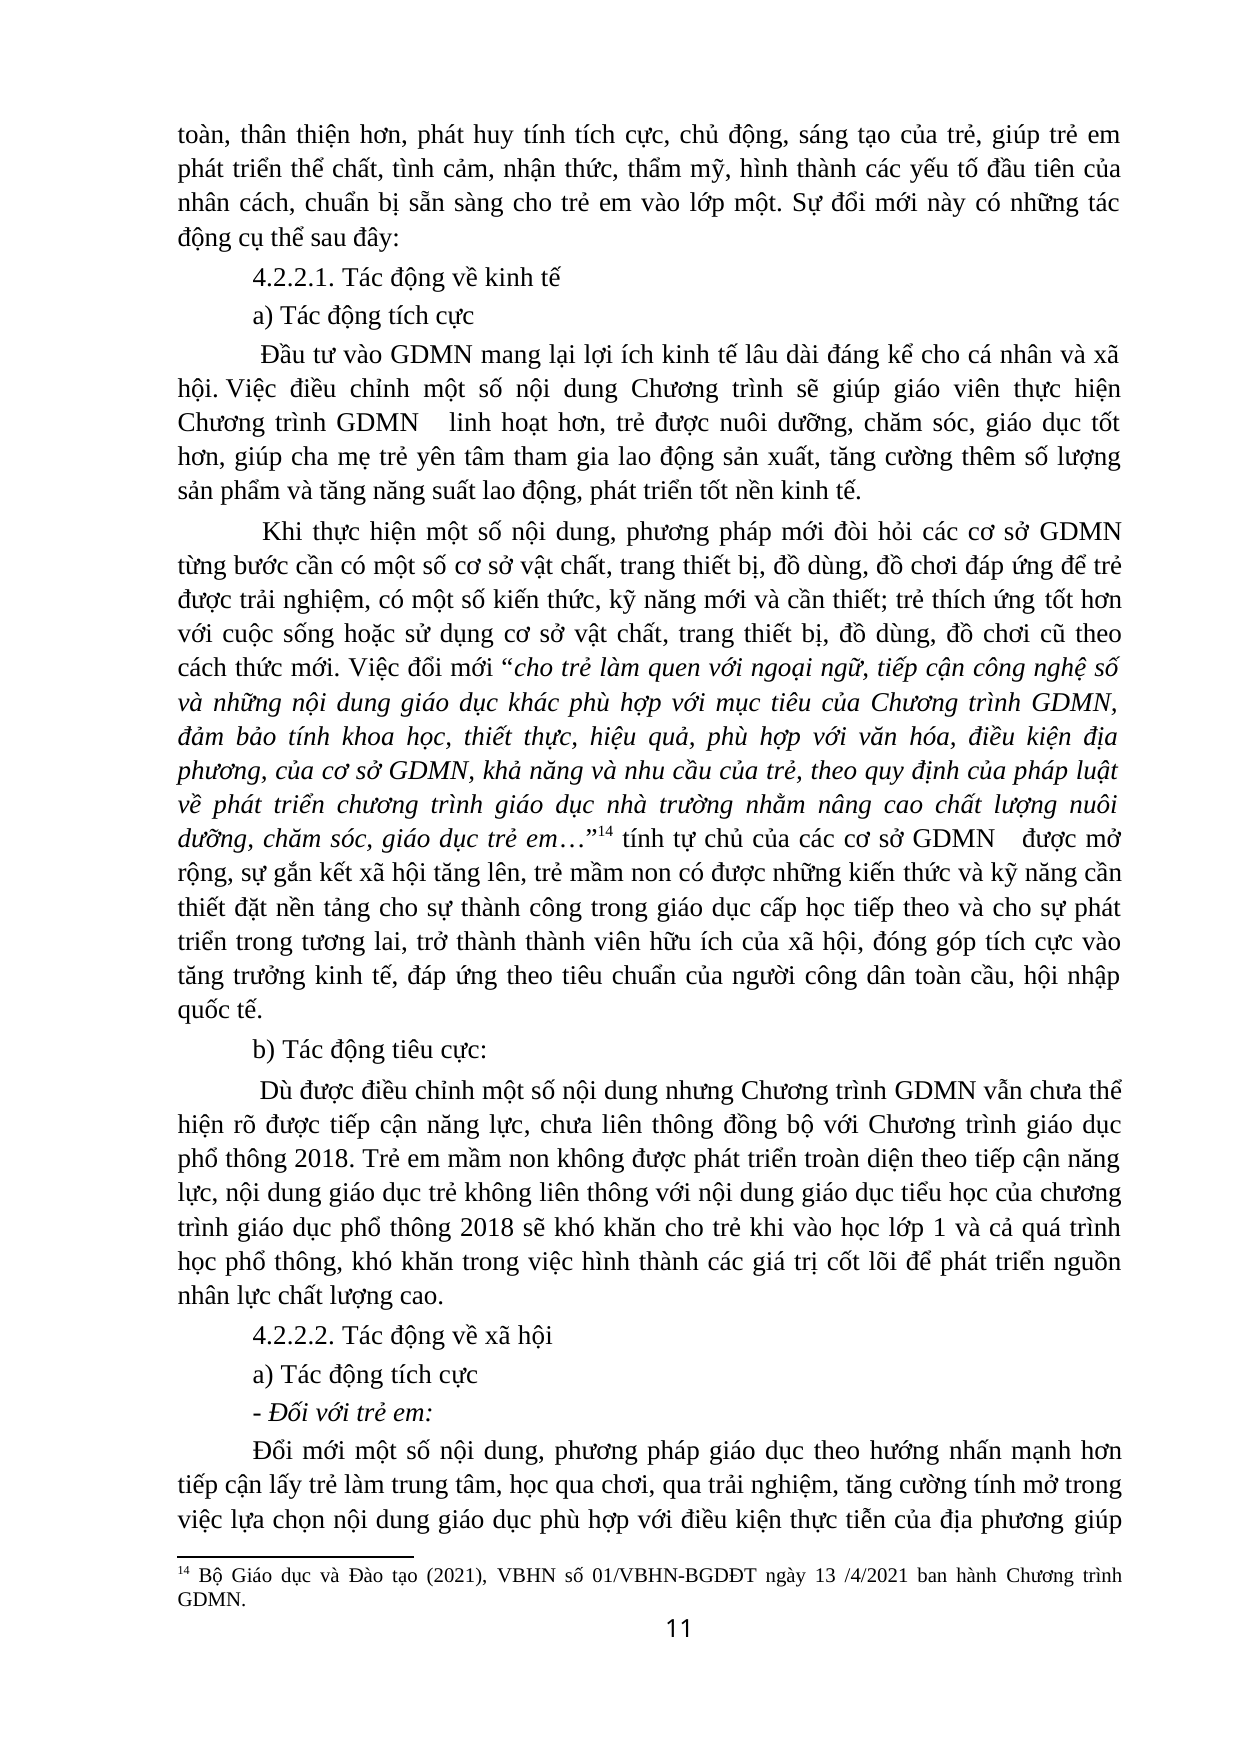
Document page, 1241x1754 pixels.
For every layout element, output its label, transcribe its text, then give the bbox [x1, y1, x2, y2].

text 4.2.2.2. Tác động về xã hội [177, 1319, 1122, 1351]
text - Đối với trẻ em: [177, 1396, 1122, 1427]
text Đầu tư vào GDMN mang lại lợi ích kinh tế lâu dài đáng kể cho cá nhân và xã hội. Việc điều chỉnh một số nội dung Chương trình sẽ giúp giáo viên thực hiện Chương trình GDMN linh hoạt hơn, trẻ được nuôi dưỡng, chăm sóc, giáo dục tốt hơn, giúp cha mẹ trẻ yên tâm tham gia lao động sản xuất, tăng cường thêm số lượng sản phẩm và tăng năng suất lao động, phát triển tốt nền kinh tế. [177, 338, 1122, 506]
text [177, 118, 1122, 252]
text a) Tác động tích cực [177, 1358, 1122, 1389]
text b) Tác động tiêu cực: [177, 1033, 1122, 1065]
text a) Tác động tích cực [177, 299, 1122, 331]
text Khi thực hiện một số nội dung, phương pháp mới đòi hỏi các cơ sở GDMN từng bước cần có một số cơ sở vật chất, trang thiết bị, đồ dùng, đồ chơi đáp ứng để trẻ được trải nghiệm, có một số kiến thức, kỹ năng mới và cần thiết; trẻ thích ứng tốt hơn với cuộc sống hoặc sử dụng cơ sở vật chất, trang thiết bị, đồ dùng, đồ chơi cũ theo cách thức mới. Việc đổi mới “cho trẻ làm quen với ngoại ngữ, tiếp cận công nghệ số và những nội dung giáo dục khác phù hợp với mục tiêu của Chương trình GDMN, đảm bảo tính khoa học, thiết thực, hiệu quả, phù hợp với văn hóa, điều kiện địa phương, của cơ sở GDMN, khả năng và nhu cầu của trẻ, theo quy định của pháp luật về phát triển chương trình giáo dục nhà trường nhằm nâng cao chất lượng nuôi dưỡng, chăm sóc, giáo dục trẻ em…” tính tự chủ của các cơ sở GDMN được mở rộng, sự gắn kết xã hội tăng lên, trẻ mầm non có được những kiến ​​thức và kỹ năng cần thiết đặt nền tảng cho sự thành công trong giáo dục cấp học tiếp theo và cho sự phát triển trong tương lai, trở thành thành viên hữu ích của xã hội, đóng góp tích cực vào tăng trưởng kinh tế, đáp ứng theo tiêu chuẩn của người công dân toàn cầu, hội nhập quốc tế. [177, 515, 1122, 1024]
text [177, 1434, 1122, 1534]
text 4.2.2.1. Tác động về kinh tế [177, 261, 1122, 292]
text Dù được điều chỉnh một số nội dung nhưng Chương trình GDMN vẫn chưa thể hiện rõ được tiếp cận năng lực, chưa liên thông đồng bộ với Chương trình giáo dục phổ thông 2018. Trẻ em mầm non không được phát triển troàn diện theo tiếp cận năng lực, nội dung giáo dục trẻ không liên thông với nội dung giáo dục tiểu học của chương trình giáo dục phổ thông 2018 sẽ khó khăn cho trẻ khi vào học lớp 1 và cả quá trình học phổ thông, khó khăn trong việc hình thành các giá trị cốt lõi để phát triển nguồn nhân lực chất lượng cao. [177, 1074, 1122, 1310]
